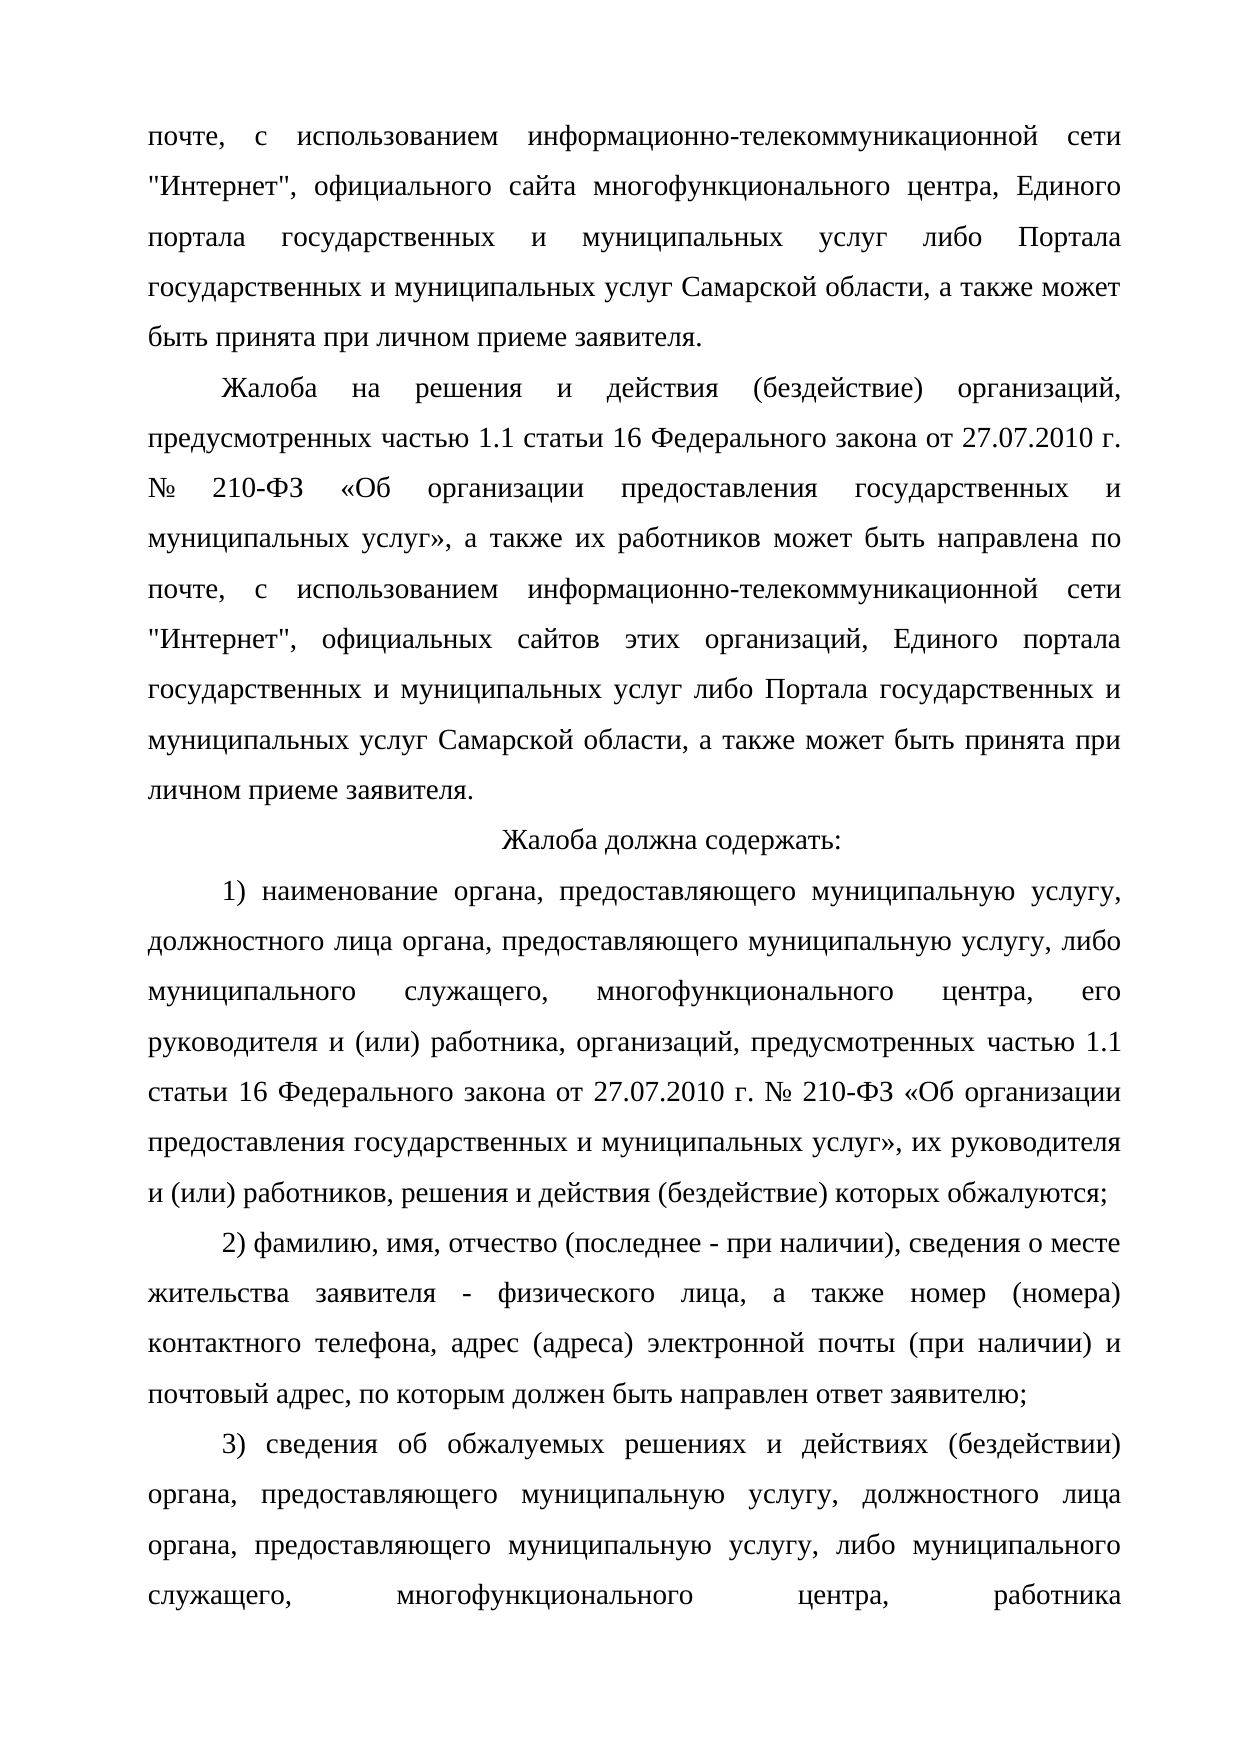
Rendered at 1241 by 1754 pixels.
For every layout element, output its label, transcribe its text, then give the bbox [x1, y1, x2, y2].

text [148, 1426, 1122, 1611]
text Жалоба должна содержать: [148, 822, 1122, 856]
text 1) наименование органа, предоставляющего муниципальную услугу, должностного лица органа, предоставляющего муниципальную услугу, либо муниципального служащего, многофункционального центра, его руководителя и (или) работника, организаций, предусмотренных частью 1.1 статьи 16 Федерального закона от 27.07.2010 г. № 210-ФЗ «Об организации предоставления государственных и муниципальных услуг», их руководителя и (или) работников, решения и действия (бездействие) которых обжалуются; [148, 873, 1122, 1208]
text Жалоба на решения и действия (бездействие) организаций, предусмотренных частью 1.1 статьи 16 Федерального закона от 27.07.2010 г. № 210-ФЗ «Об организации предоставления государственных и муниципальных услуг», а также их работников может быть направлена по почте, с использованием информационно-телекоммуникационной сети "Интернет", официальных сайтов этих организаций, Единого портала государственных и муниципальных услуг либо Портала государственных и муниципальных услуг Самарской области, а также может быть принята при личном приеме заявителя. [148, 370, 1122, 806]
text 2) фамилию, имя, отчество (последнее - при наличии), сведения о месте жительства заявителя - физического лица, а также номер (номера) контактного телефона, адрес (адреса) электронной почты (при наличии) и почтовый адрес, по которым должен быть направлен ответ заявителю; [148, 1225, 1122, 1409]
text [148, 118, 1122, 353]
